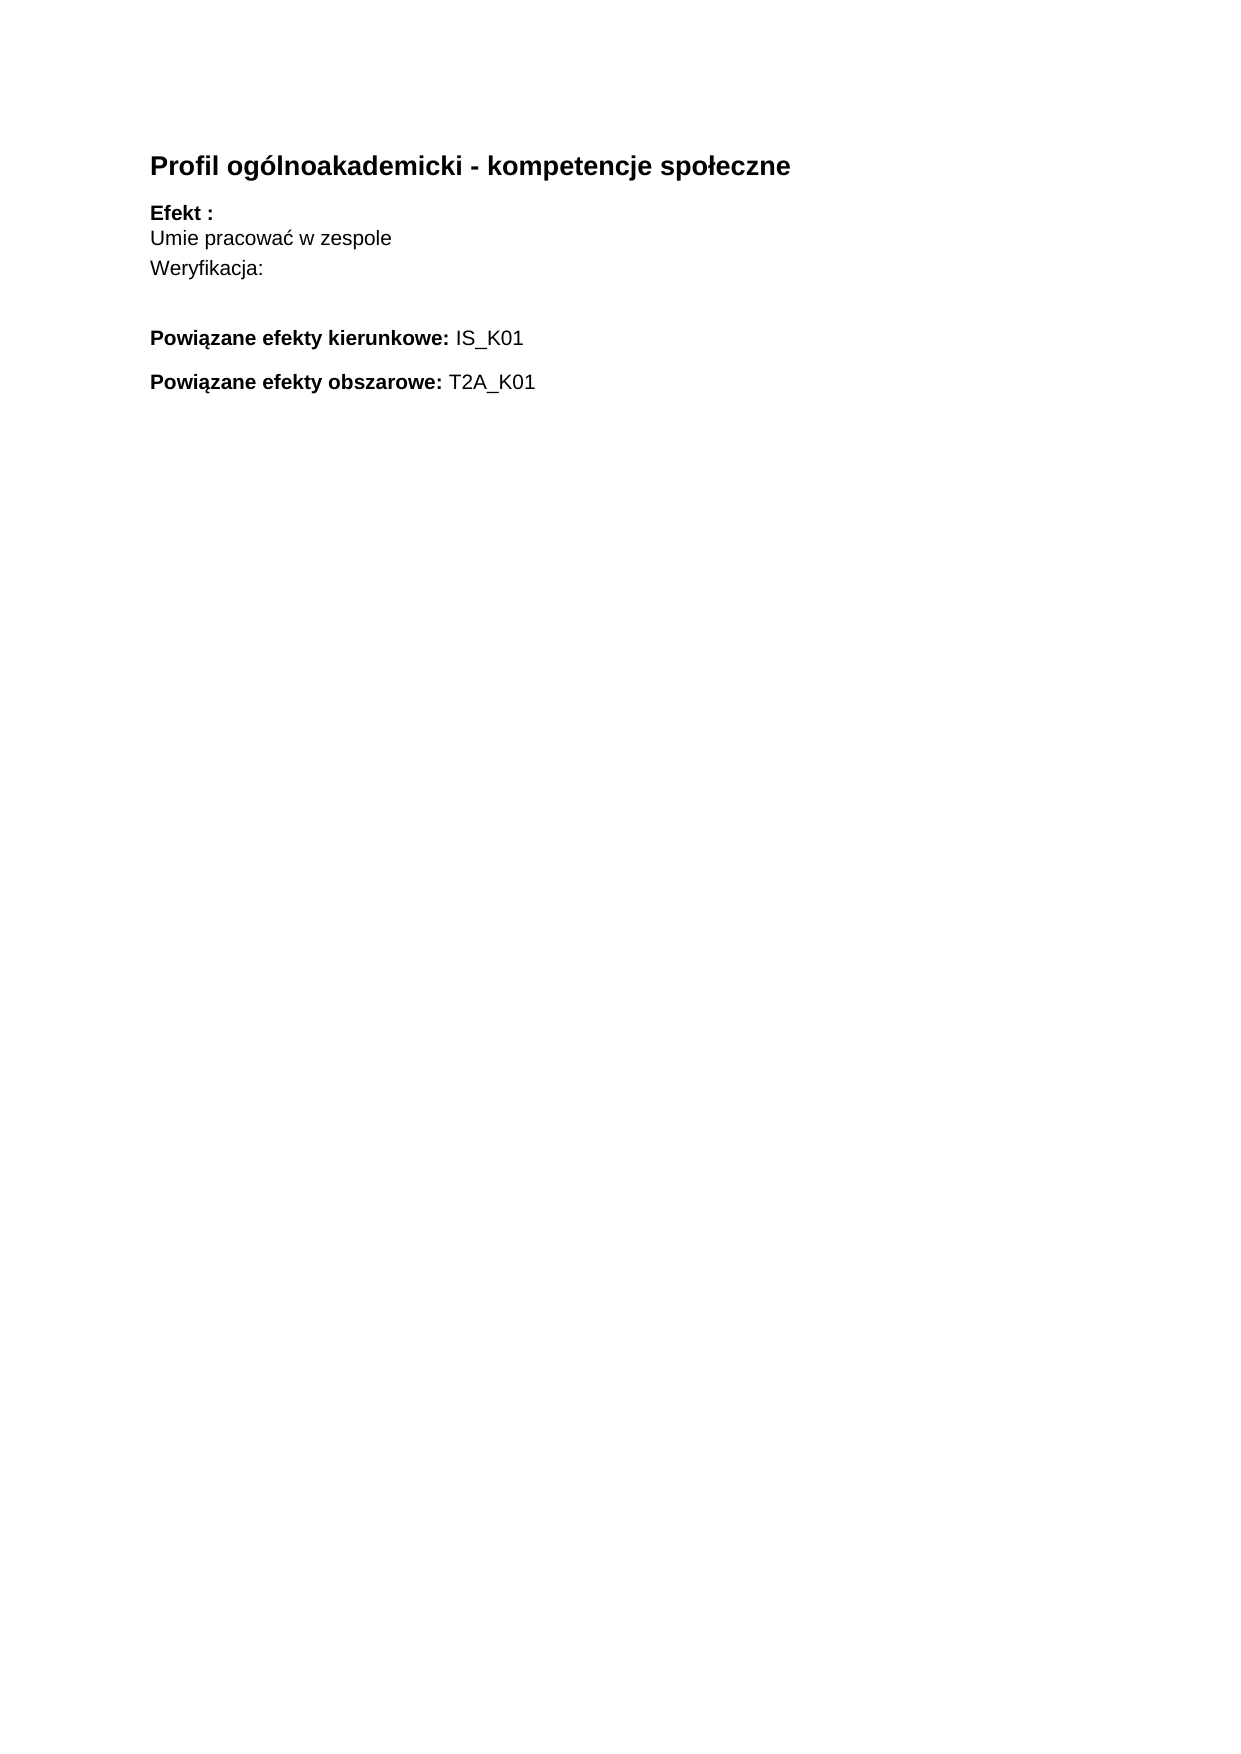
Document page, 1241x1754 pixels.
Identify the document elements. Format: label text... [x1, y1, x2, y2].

text Umie pracować w zespole [150, 226, 1090, 250]
text Weryfikacja: [150, 256, 1090, 280]
text Powiązane efekty kierunkowe: IS_K01 [150, 326, 1090, 350]
text Efekt : [150, 201, 1090, 225]
subtitle Profil ogólnoakademicki - kompetencje społeczne [150, 150, 1090, 181]
text Powiązane efekty obszarowe: T2A_K01 [150, 370, 1090, 394]
